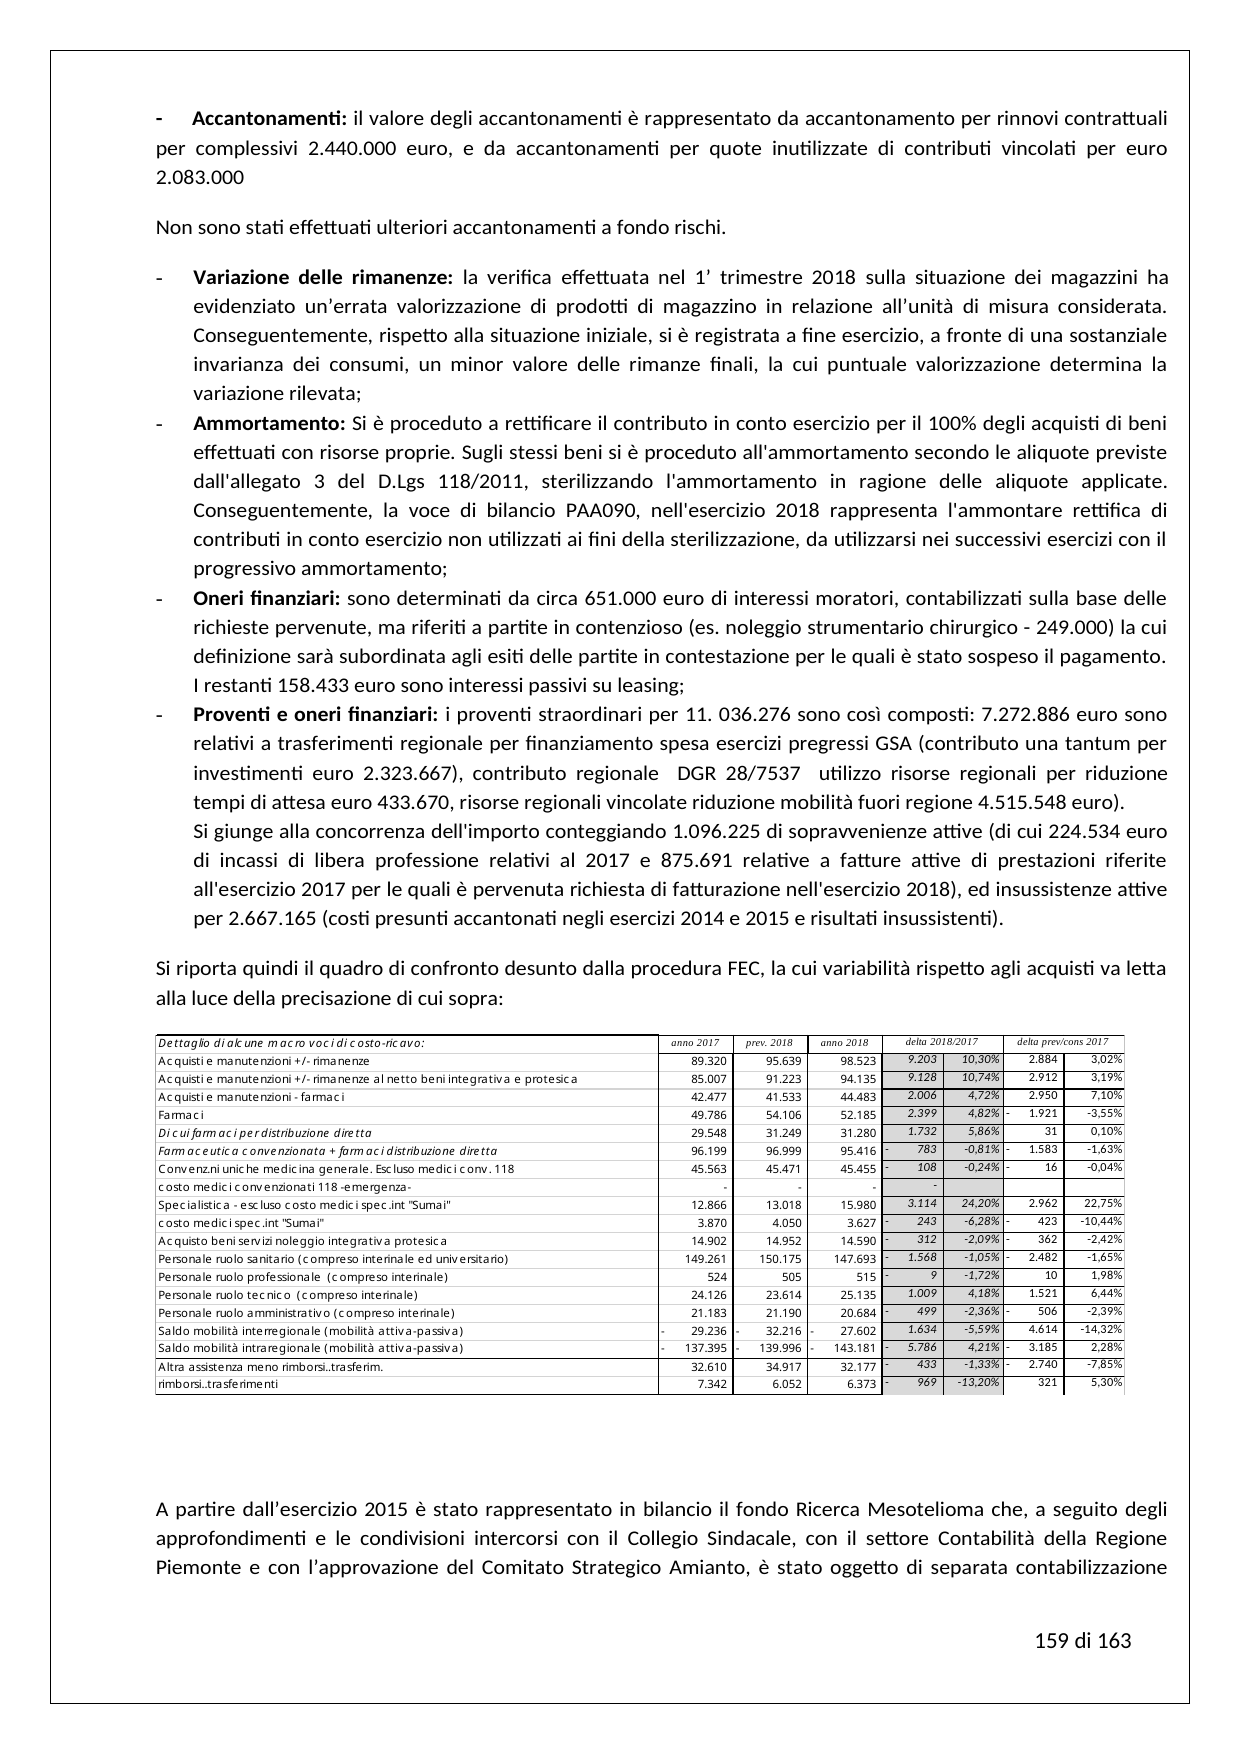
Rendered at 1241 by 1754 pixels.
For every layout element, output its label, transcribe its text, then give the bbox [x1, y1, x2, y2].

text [156, 1496, 1169, 1580]
list Ammortamento: Si è proceduto a rettificare il contributo in conto esercizio per il 100% degli acquisti di beni effettuati con risorse proprie. Sugli stessi beni si è proceduto all'ammortamento secondo le aliquote previste dall'allegato 3 del D.Lgs 118/2011, sterilizzando l'ammortamento in ragione delle aliquote applicate. Conseguentemente, la voce di bilancio PAA090, nell'esercizio 2018 rappresenta l'ammontare rettifica di contributi in conto esercizio non utilizzati ai fini della sterilizzazione, da utilizzarsi nei successivi esercizi con il progressivo ammortamento; [156, 410, 1169, 581]
text Non sono stati effettuati ulteriori accantonamenti a fondo rischi. [156, 214, 1169, 239]
list Si giunge alla concorrenza dell'importo conteggiando 1.096.225 di sopravvenienze attive (di cui 224.534 euro di incassi di libera professione relativi al 2017 e 875.691 relative a fatture attive di prestazioni riferite all'esercizio 2017 per le quali è pervenuta richiesta di fatturazione nell'esercizio 2018), ed insussistenze attive per 2.667.165 (costi presunti accantonati negli esercizi 2014 e 2015 e risultati insussistenti). [193, 818, 1169, 931]
list Proventi e oneri finanziari: i proventi straordinari per 11. 036.276 sono così composti: 7.272.886 euro sono relativi a trasferimenti regionale per finanziamento spesa esercizi pregressi GSA (contributo una tantum per investimenti euro 2.323.667), contributo regionale DGR 28/7537 utilizzo risorse regionali per riduzione tempi di attesa euro 433.670, risorse regionali vincolate riduzione mobilità fuori regione 4.515.548 euro). [156, 701, 1169, 814]
list Oneri finanziari: sono determinati da circa 651.000 euro di interessi moratori, contabilizzati sulla base delle richieste pervenute, ma riferiti a partite in contenzioso (es. noleggio strumentario chirurgico - 249.000) la cui definizione sarà subordinata agli esiti delle partite in contestazione per le quali è stato sospeso il pagamento. I restanti 158.433 euro sono interessi passivi su leasing; [156, 585, 1169, 698]
text Si riporta quindi il quadro di confronto desunto dalla procedura FEC, la cui variabilità rispetto agli acquisti va letta alla luce della precisazione di cui sopra: [156, 956, 1169, 1010]
text - Accantonamenti: il valore degli accantonamenti è rappresentato da accantonamento per rinnovi contrattuali per complessivi 2.440.000 euro, e da accantonamenti per quote inutilizzate di contributi vincolati per euro 2.083.000 [156, 106, 1169, 189]
list Variazione delle rimanenze: la verifica effettuata nel 1’ trimestre 2018 sulla situazione dei magazzini ha evidenziato un’errata valorizzazione di prodotti di magazzino in relazione all’unità di misura considerata. Conseguentemente, rispetto alla situazione iniziale, si è registrata a fine esercizio, a fronte di una sostanziale invarianza dei consumi, un minor valore delle rimanze finali, la cui puntuale valorizzazione determina la variazione rilevata; [156, 264, 1169, 406]
